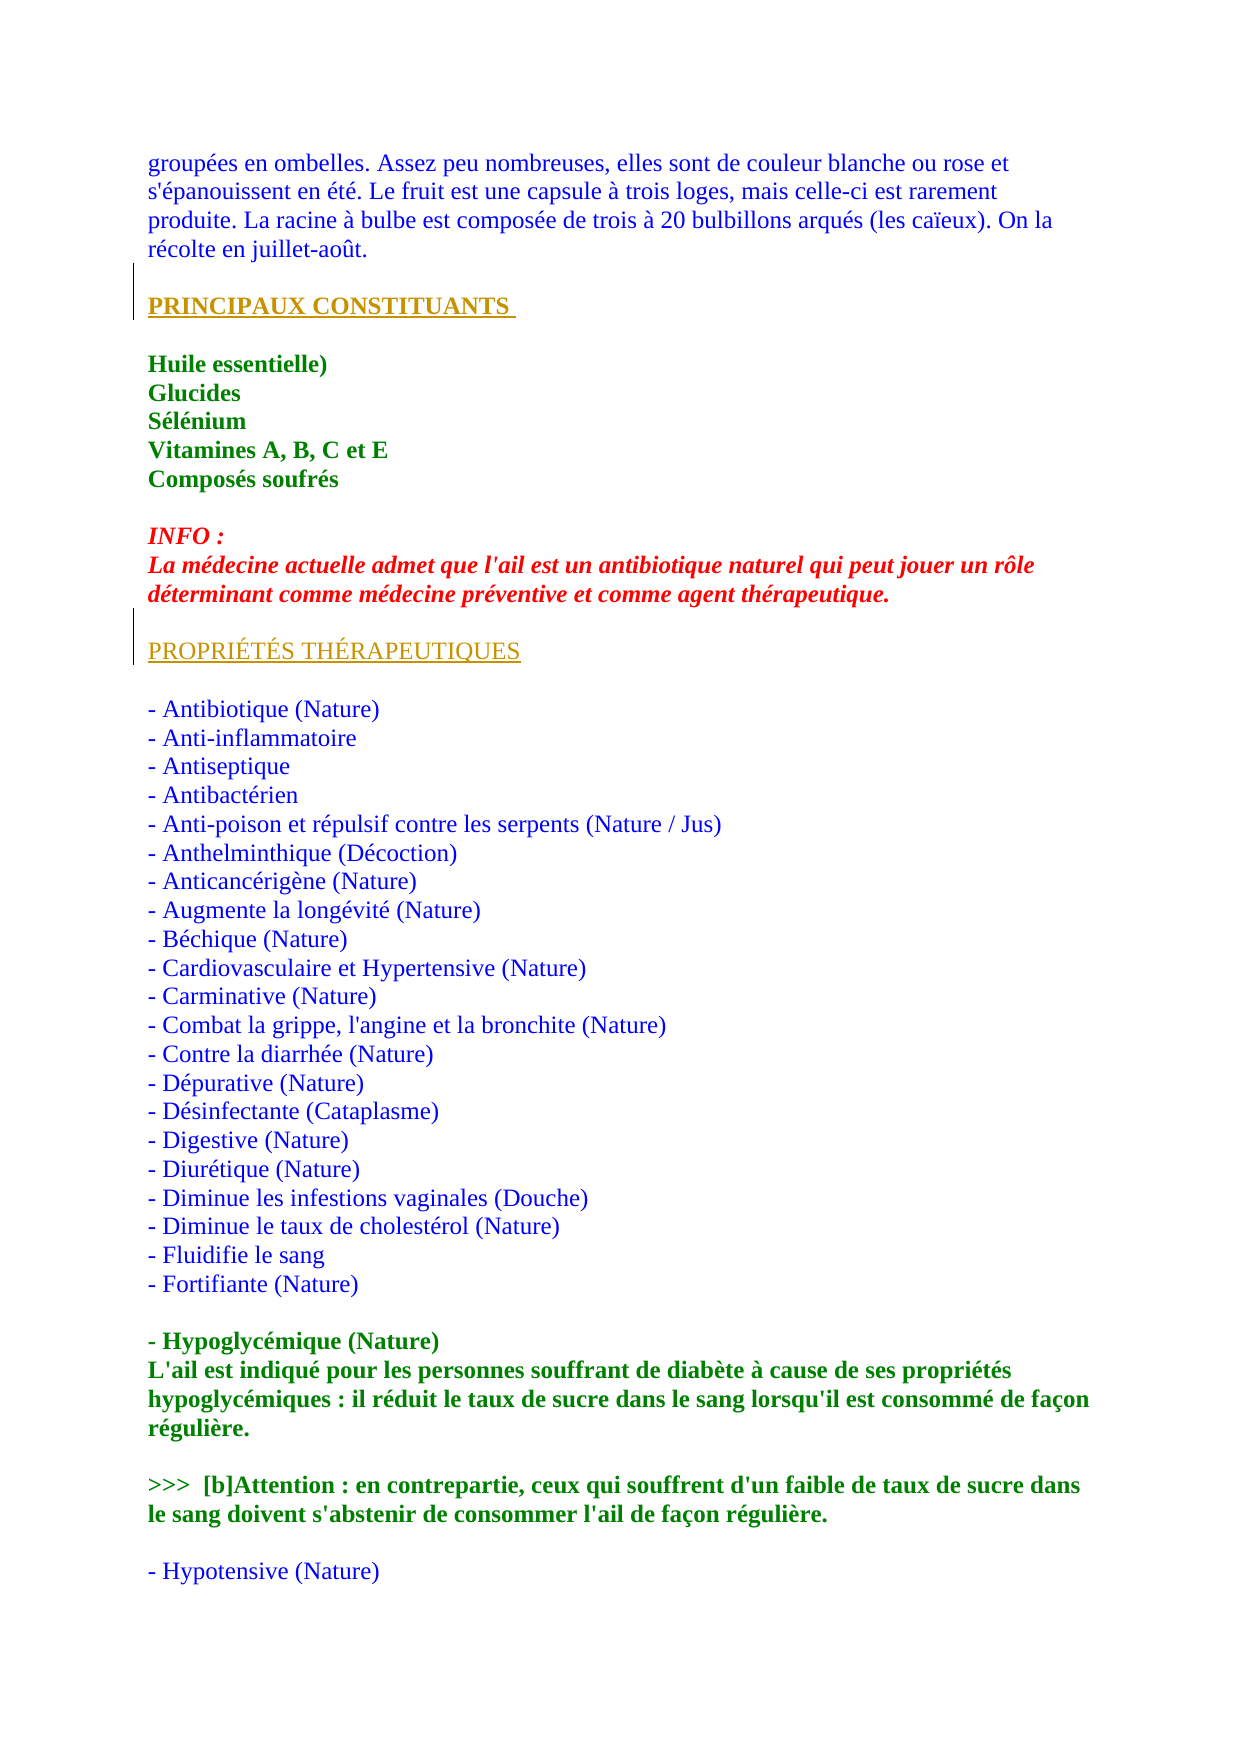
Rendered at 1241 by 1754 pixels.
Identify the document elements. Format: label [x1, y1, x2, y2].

text [148, 148, 1093, 1585]
